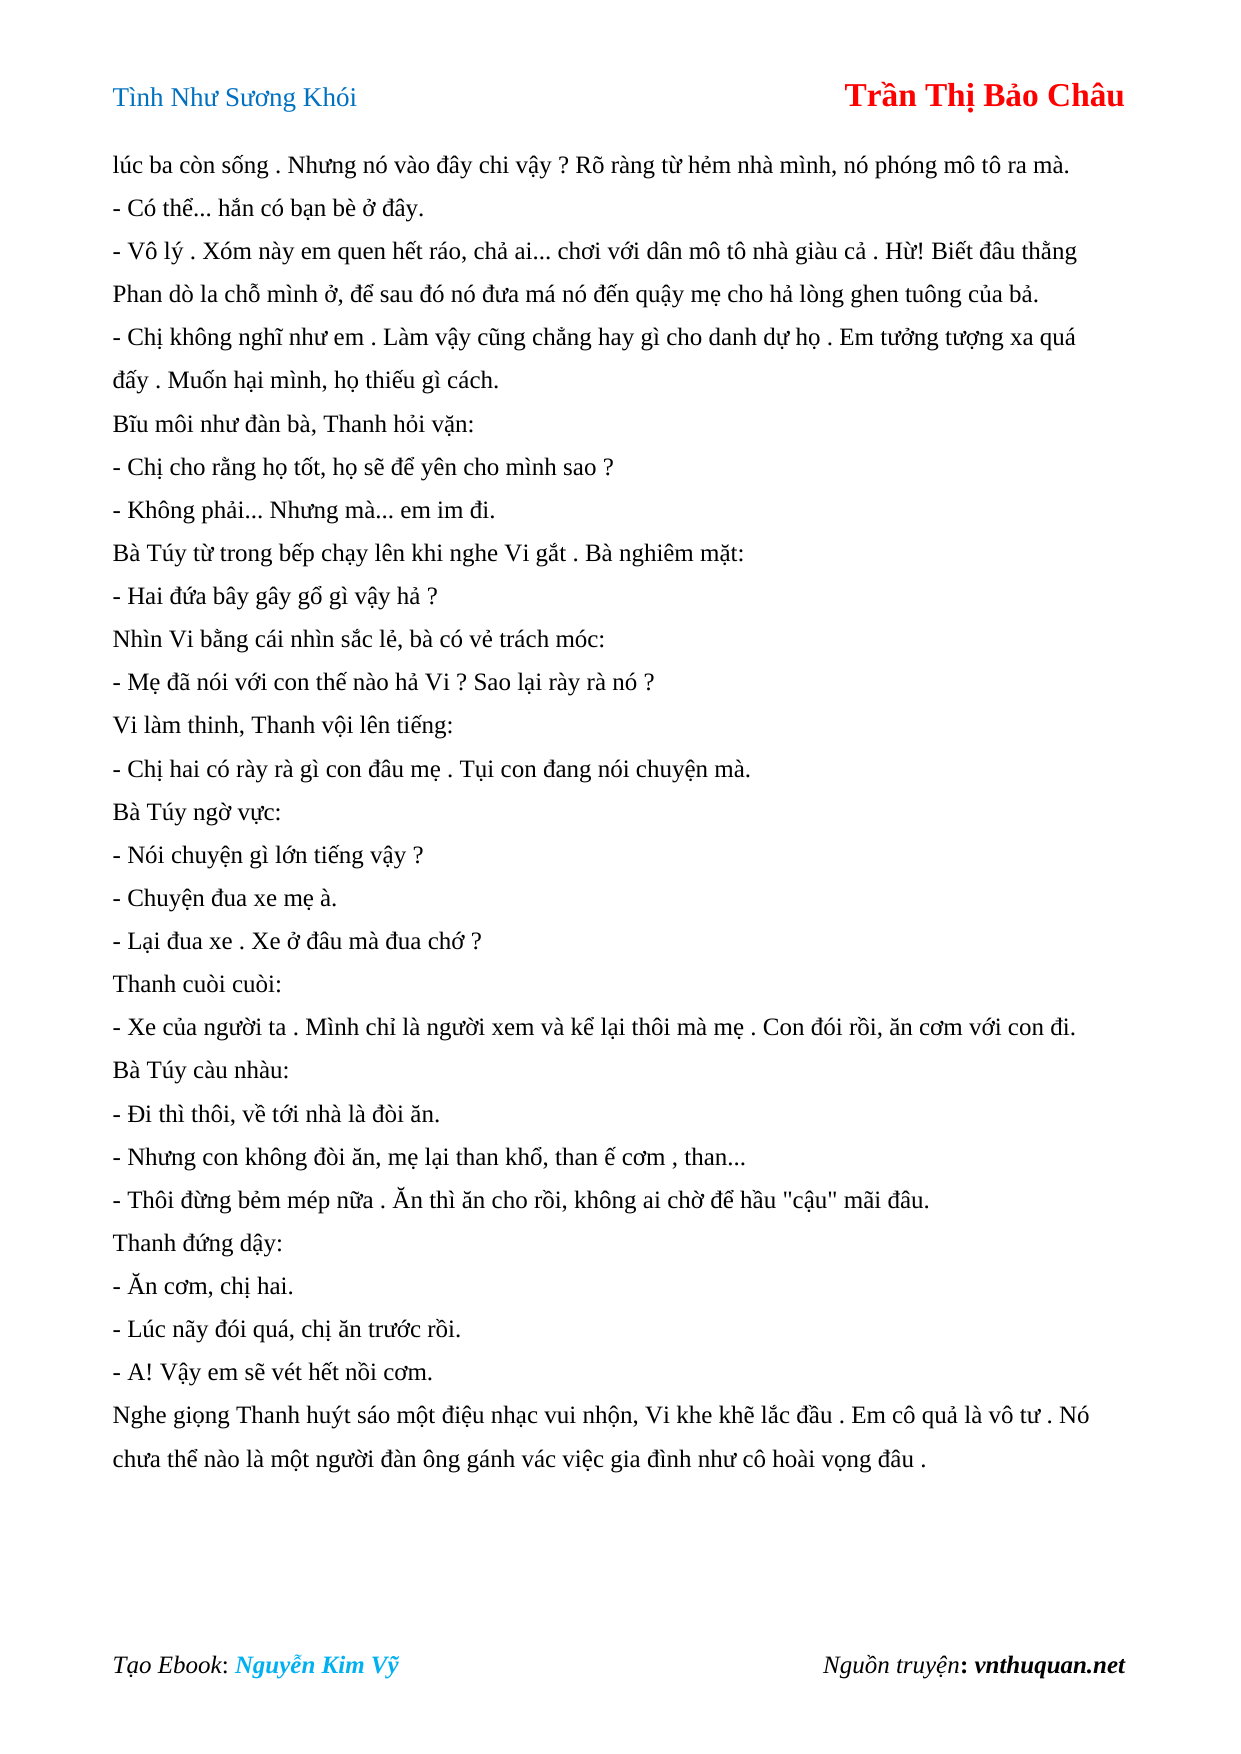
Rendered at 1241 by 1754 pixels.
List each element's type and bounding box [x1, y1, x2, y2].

text [112, 150, 1128, 1559]
